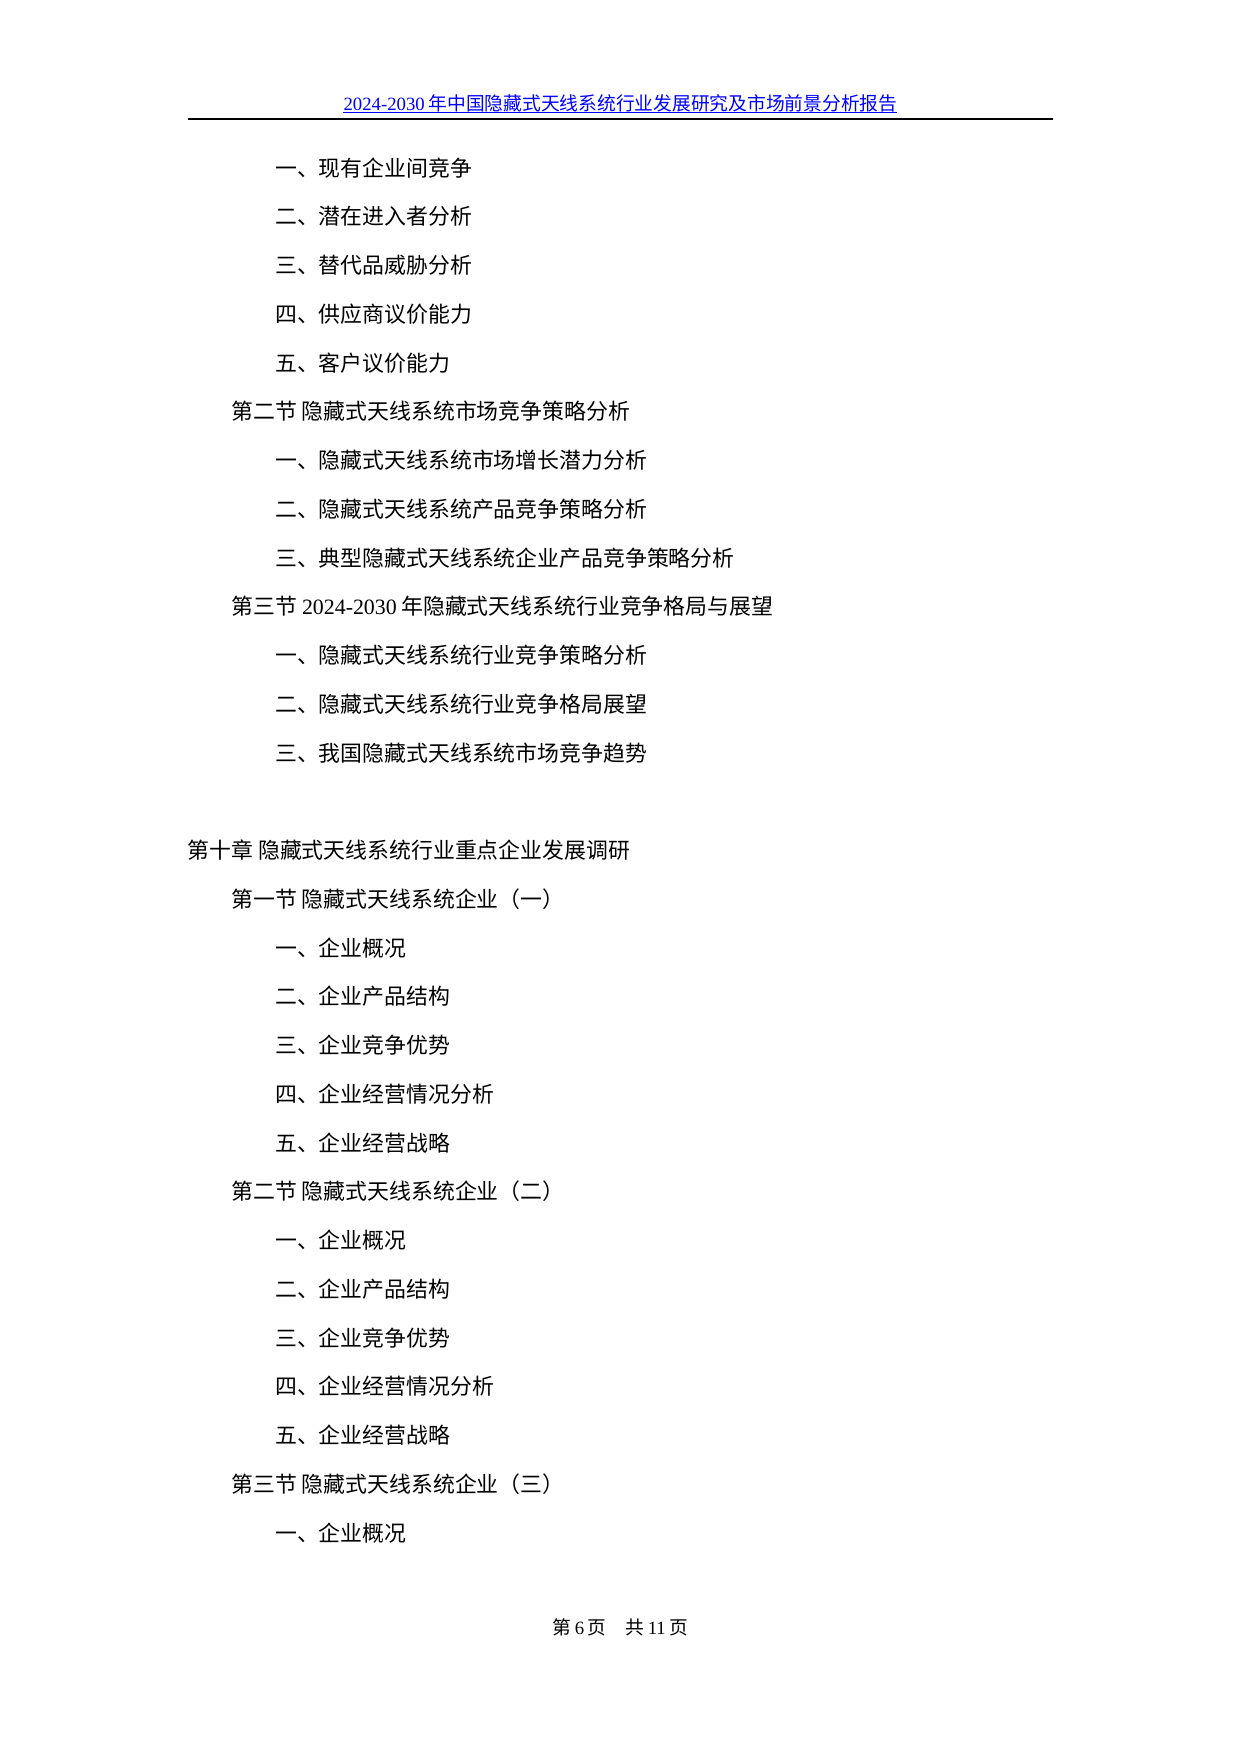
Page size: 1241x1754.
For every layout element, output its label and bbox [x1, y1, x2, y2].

text [187, 150, 1053, 1548]
